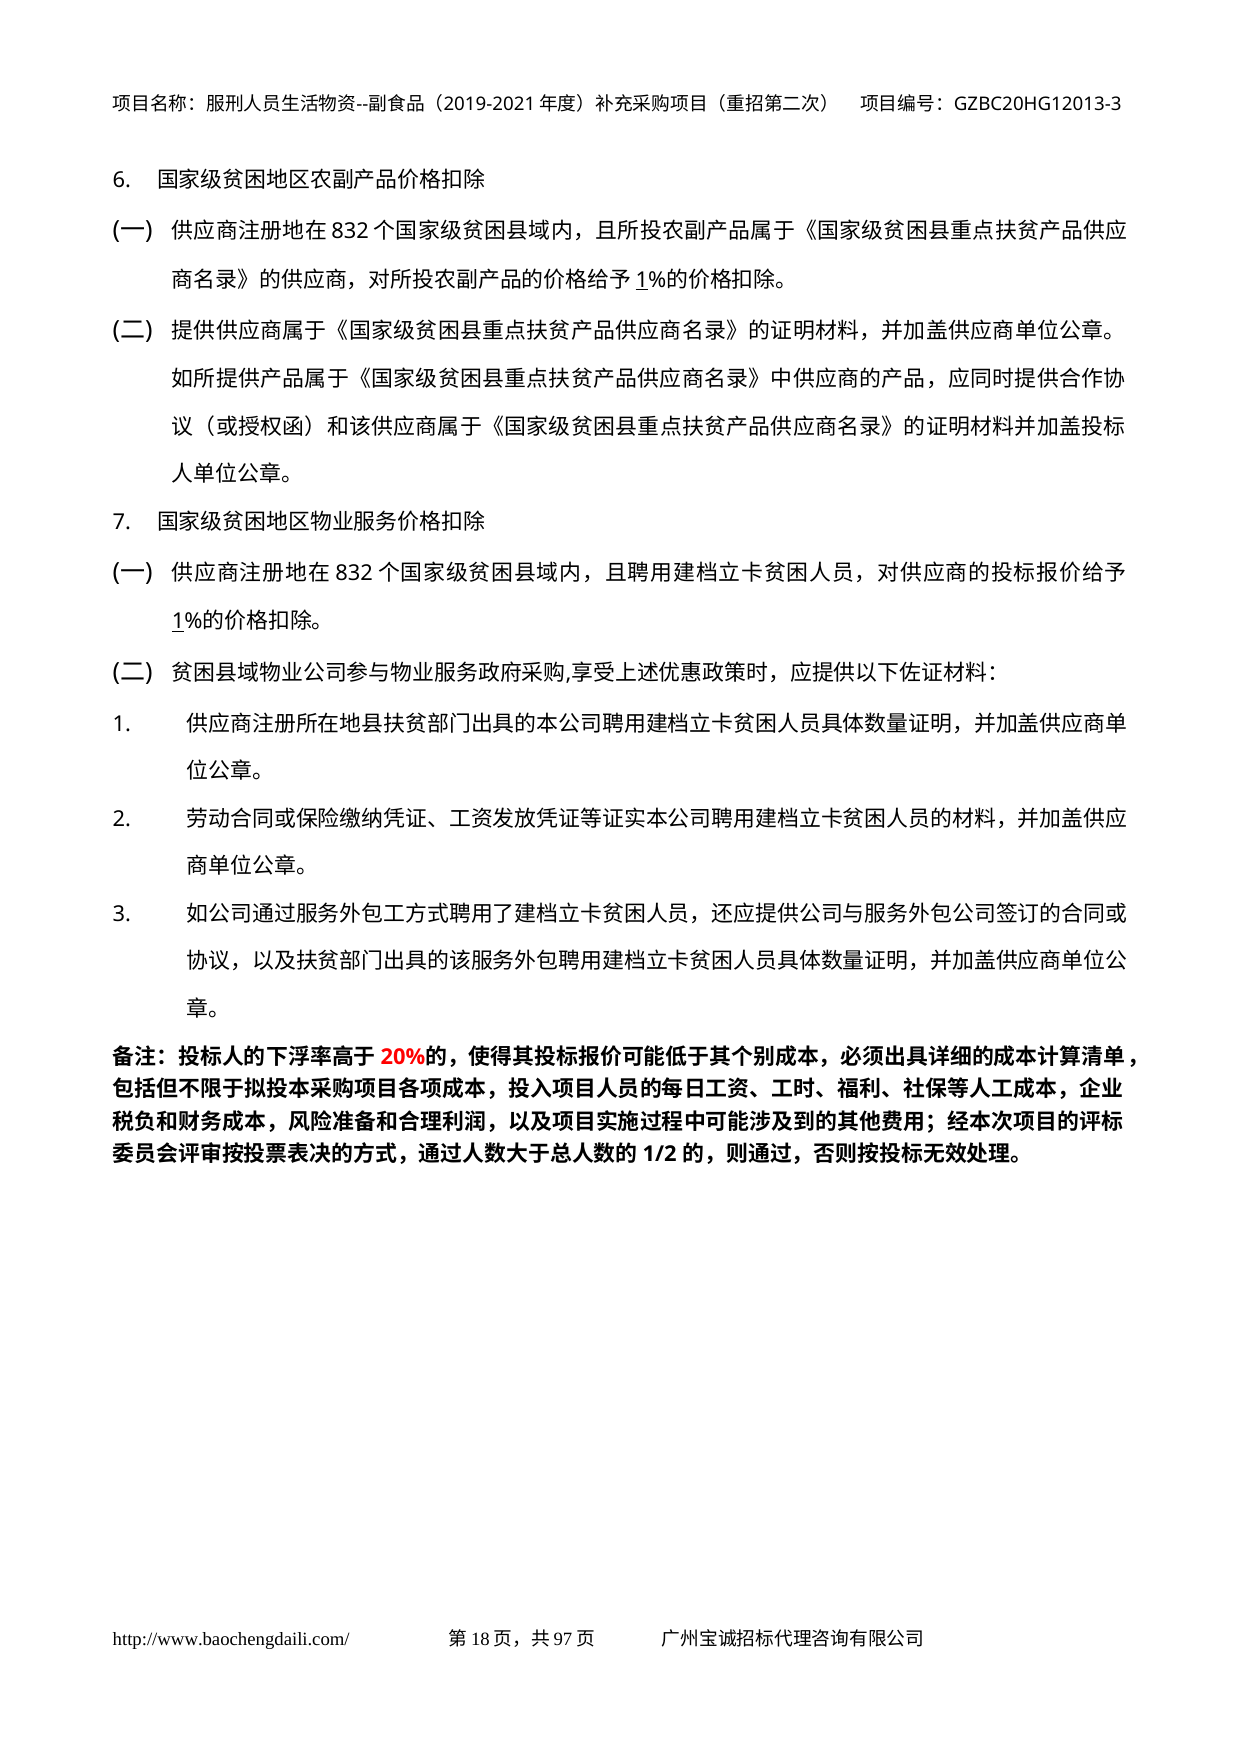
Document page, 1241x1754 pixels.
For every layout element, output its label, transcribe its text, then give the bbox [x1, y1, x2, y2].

list 国家级贫困地区农副产品价格扣除 [112, 162, 1128, 194]
list 供应商注册所在地县扶贫部门出具的本公司聘用建档立卡贫困人员具体数量证明，并加盖供应商单位公章。 [112, 706, 1128, 785]
list 如公司通过服务外包工方式聘用了建档立卡贫困人员，还应提供公司与服务外包公司签订的合同或协议，以及扶贫部门出具的该服务外包聘用建档立卡贫困人员具体数量证明，并加盖供应商单位公章。 [112, 896, 1128, 1022]
list 劳动合同或保险缴纳凭证、工资发放凭证等证实本公司聘用建档立卡贫困人员的材料，并加盖供应商单位公章。 [112, 801, 1128, 880]
list 提供供应商属于《国家级贫困县重点扶贫产品供应商名录》的证明材料，并加盖供应商单位公章。如所提供产品属于《国家级贫困县重点扶贫产品供应商名录》中供应商的产品，应同时提供合作协议（或授权函）和该供应商属于《国家级贫困县重点扶贫产品供应商名录》的证明材料并加盖投标人单位公章。 [112, 309, 1128, 488]
list 贫困县域物业公司参与物业服务政府采购,享受上述优惠政策时，应提供以下佐证材料： [112, 651, 1128, 687]
text 备注：投标人的下浮率高于20%的，使得其投标报价可能低于其个别成本，必须出具详细的成本计算清单，包括但不限于拟投本采购项目各项成本，投入项目人员的每日工资、工时、福利、社保等人工成本，企业税负和财务成本，风险准备和合理利润，以及项目实施过程中可能涉及到的其他费用；经本次项目的评标委员会评审按投票表决的方式，通过人数大于总人数的 1/2 的，则通过，否则按投标无效处理。 [112, 1038, 1128, 1168]
list 供应商注册地在832个国家级贫困县域内，且聘用建档立卡贫困人员，对供应商的投标报价给予1%的价格扣除。 [112, 551, 1128, 635]
list 供应商注册地在832个国家级贫困县域内，且所投农副产品属于《国家级贫困县重点扶贫产品供应商名录》的供应商，对所投农副产品的价格给予1%的价格扣除。 [112, 209, 1128, 293]
list 国家级贫困地区物业服务价格扣除 [112, 504, 1128, 536]
